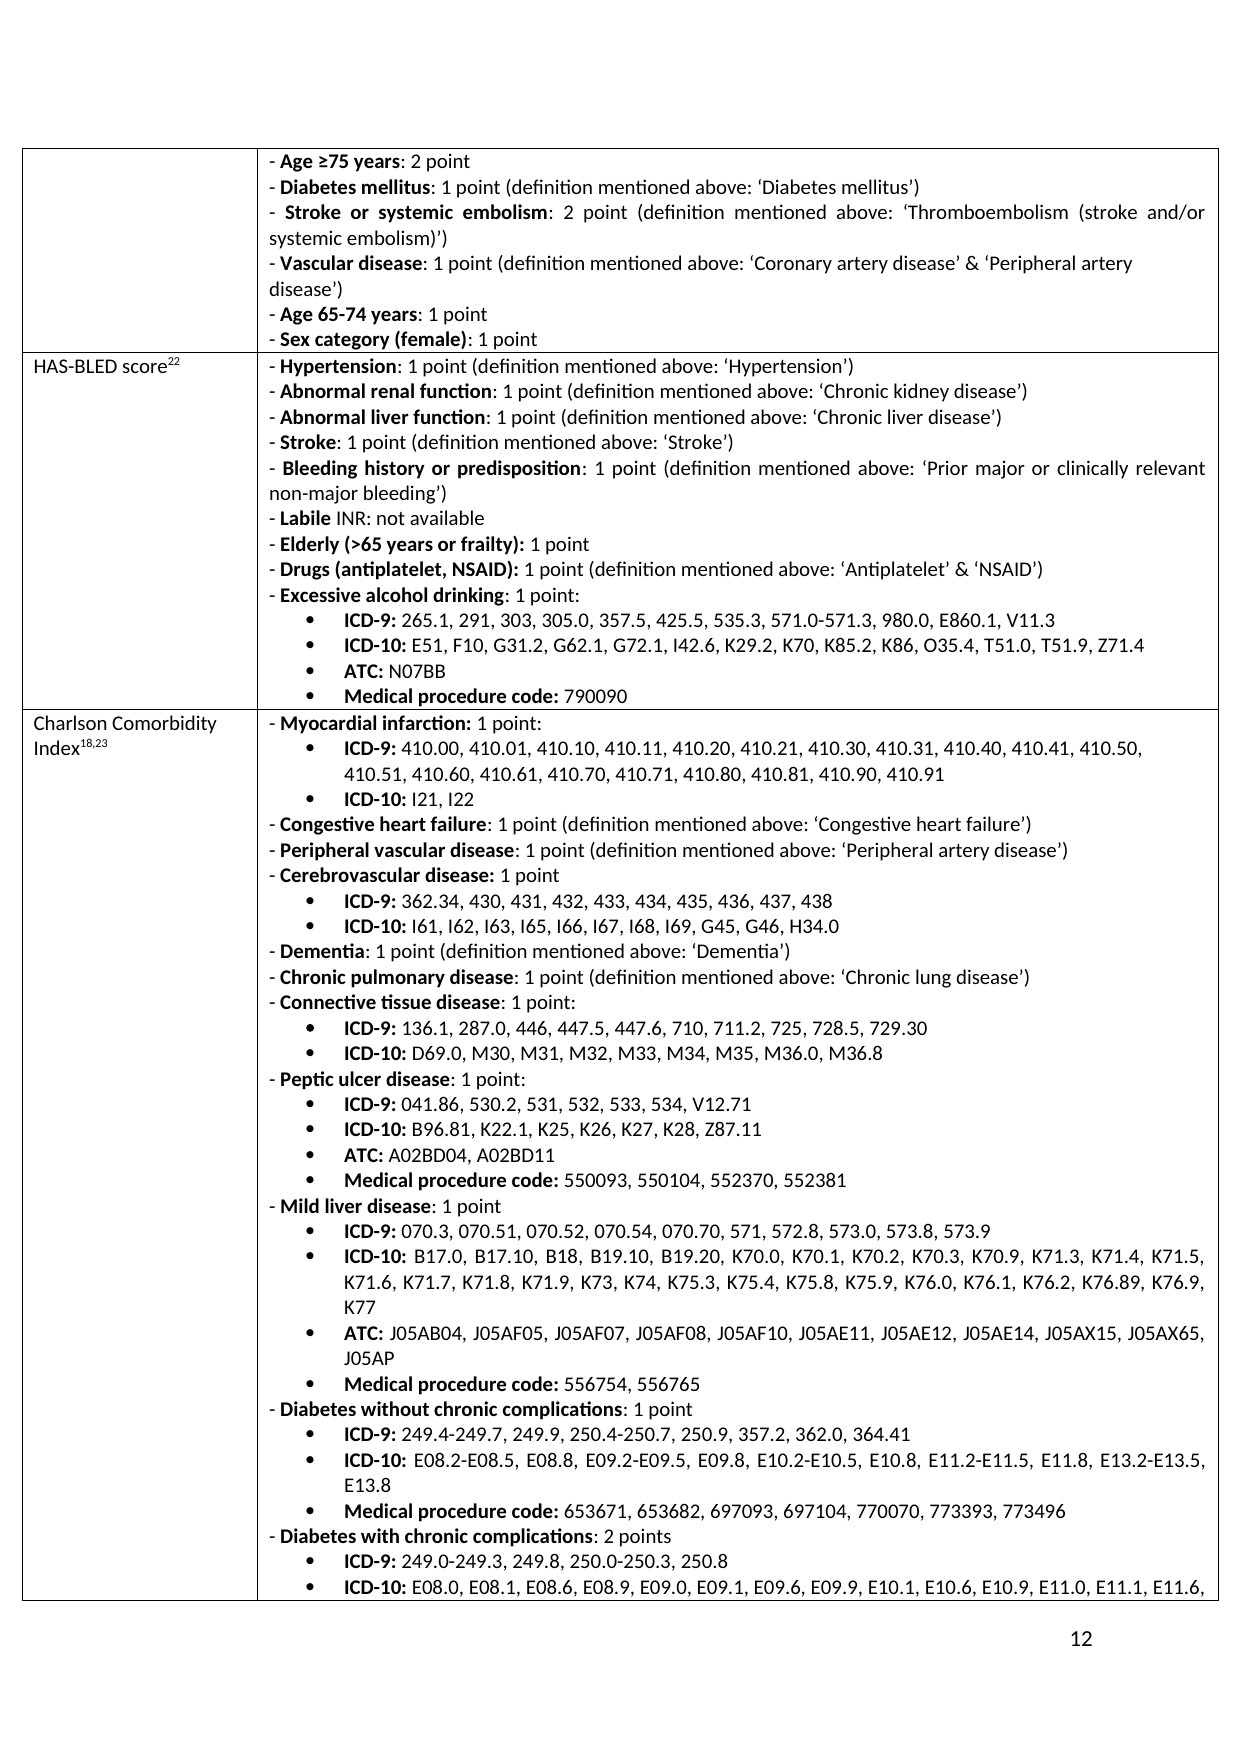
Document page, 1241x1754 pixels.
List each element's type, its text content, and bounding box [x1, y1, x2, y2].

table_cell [23, 710, 257, 1599]
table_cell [23, 149, 257, 352]
table_cell HAS-BLED score22 [23, 353, 257, 709]
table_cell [258, 149, 1218, 352]
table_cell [258, 710, 1218, 1599]
table_cell - Hypertension: 1 point (definition mentioned above: ‘Hypertension’) - Abnormal renal function: 1 point (definition mentioned above: ‘Chronic kidney disease’) - Abnormal liver function: 1 point (definition mentioned above: ‘Chronic liver disease’) - Stroke: 1 point (definition mentioned above: ‘Stroke’) - Bleeding history or predisposition: 1 point (definition mentioned above: ‘Prior major or clinically relevant non-major bleeding’) - Labile INR: not available - Elderly (>65 years or frailty): 1 point - Drugs (antiplatelet, NSAID): 1 point (definition mentioned above: ‘Antiplatelet’ & ‘NSAID’) - Excessive alcohol drinking: 1 point: ICD-9: 265.1, 291, 303, 305.0, 357.5, 425.5, 535.3, 571.0-571.3, 980.0, E860.1, V11.3 ICD-10: E51, F10, G31.2, G62.1, G72.1, I42.6, K29.2, K70, K85.2, K86, O35.4, T51.0, T51.9, Z71.4 ATC: N07BB Medical procedure code: 790090 [258, 353, 1218, 709]
